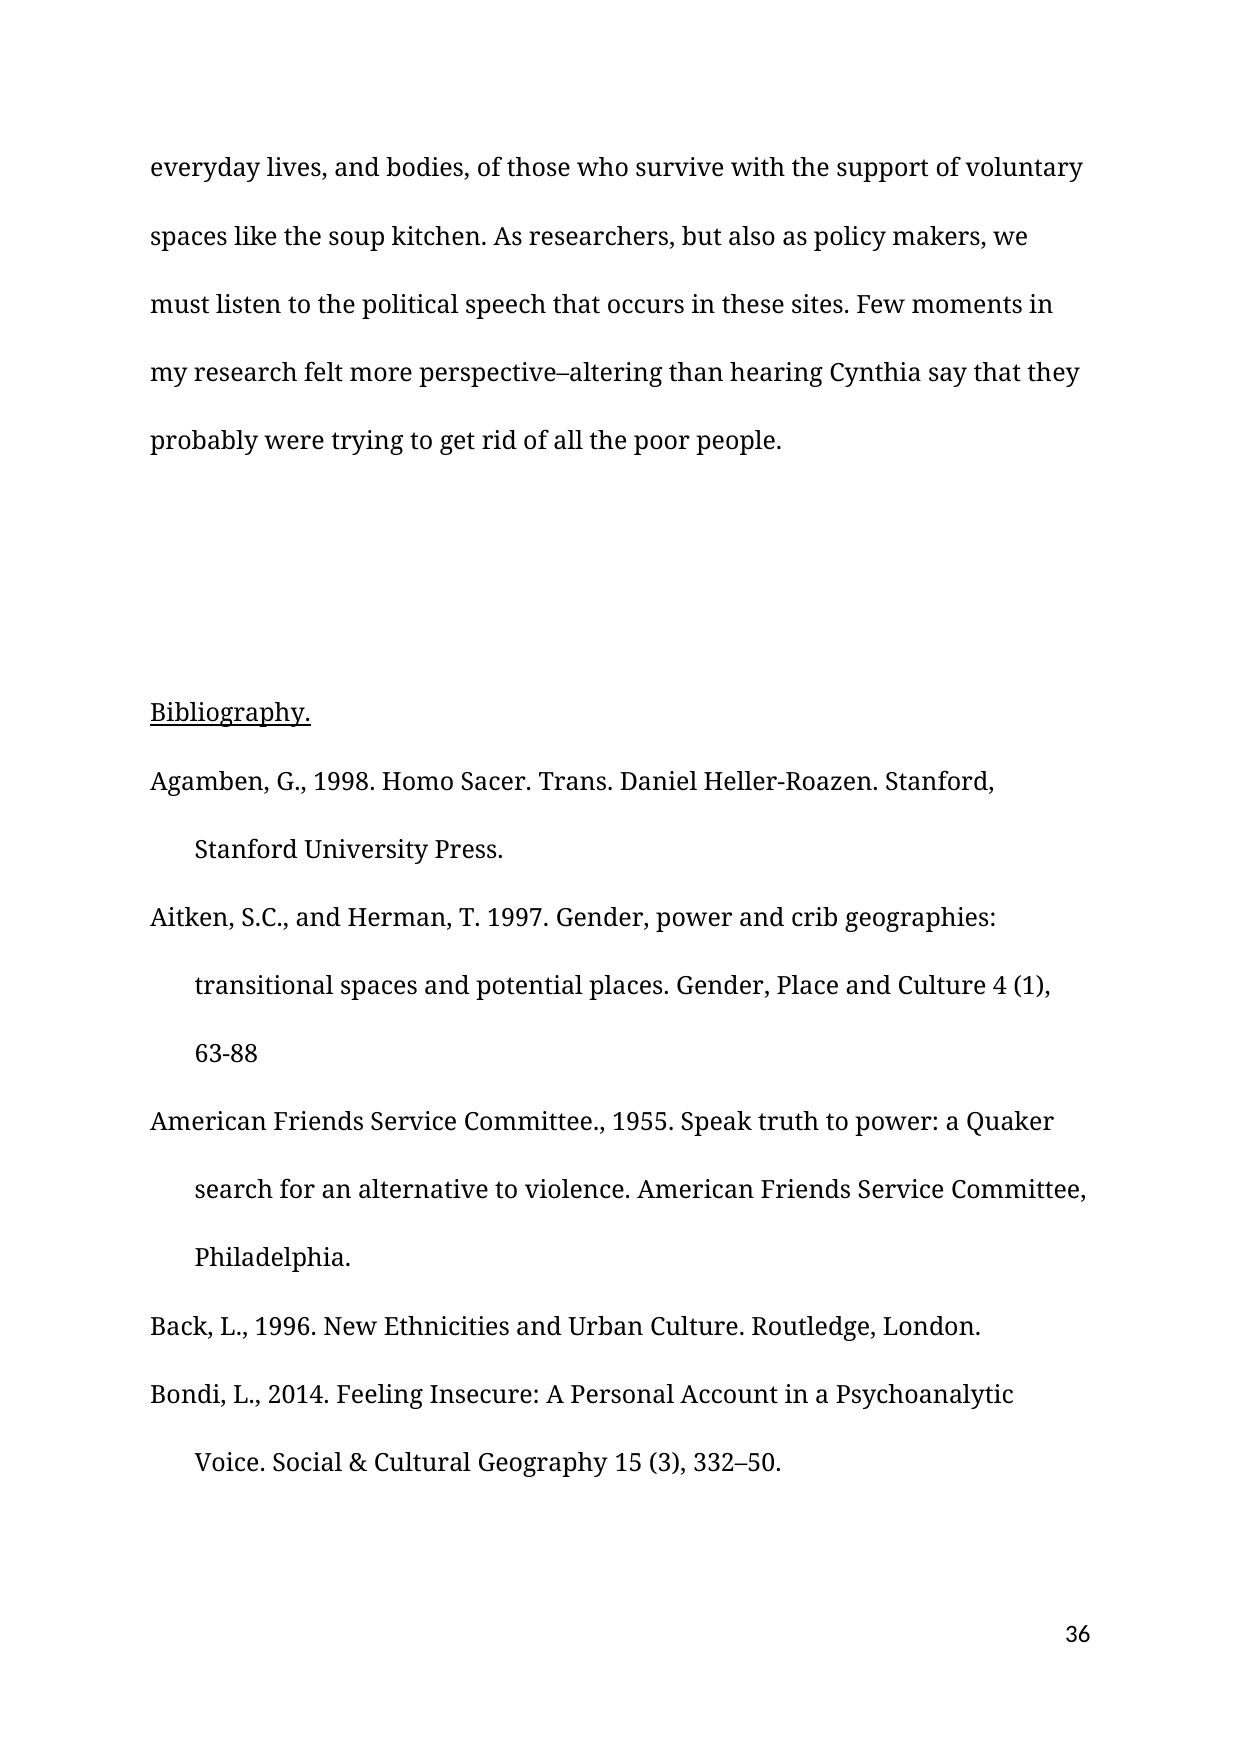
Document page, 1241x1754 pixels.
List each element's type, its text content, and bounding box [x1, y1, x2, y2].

text Back, L., 1996. New Ethnicities and Urban Culture. Routledge, London. [150, 1308, 1090, 1342]
text Agamben, G., 1998. Homo Sacer. Trans. Daniel Heller-Roazen. Stanford, Stanford University Press. [150, 763, 1090, 865]
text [150, 150, 1090, 457]
text American Friends Service Committee., 1955. Speak truth to power: a Quaker search for an alternative to violence. American Friends Service Committee, Philadelphia. [150, 1104, 1090, 1274]
text Bondi, L., 2014. Feeling Insecure: A Personal Account in a Psychoanalytic Voice. Social & Cultural Geography 15 (3), 332–50. [150, 1376, 1090, 1478]
text Bibliography. [150, 695, 1090, 729]
text Aitken, S.C., and Herman, T. 1997. Gender, power and crib geographies: transitional spaces and potential places. Gender, Place and Culture 4 (1), 63-88 [150, 899, 1090, 1070]
